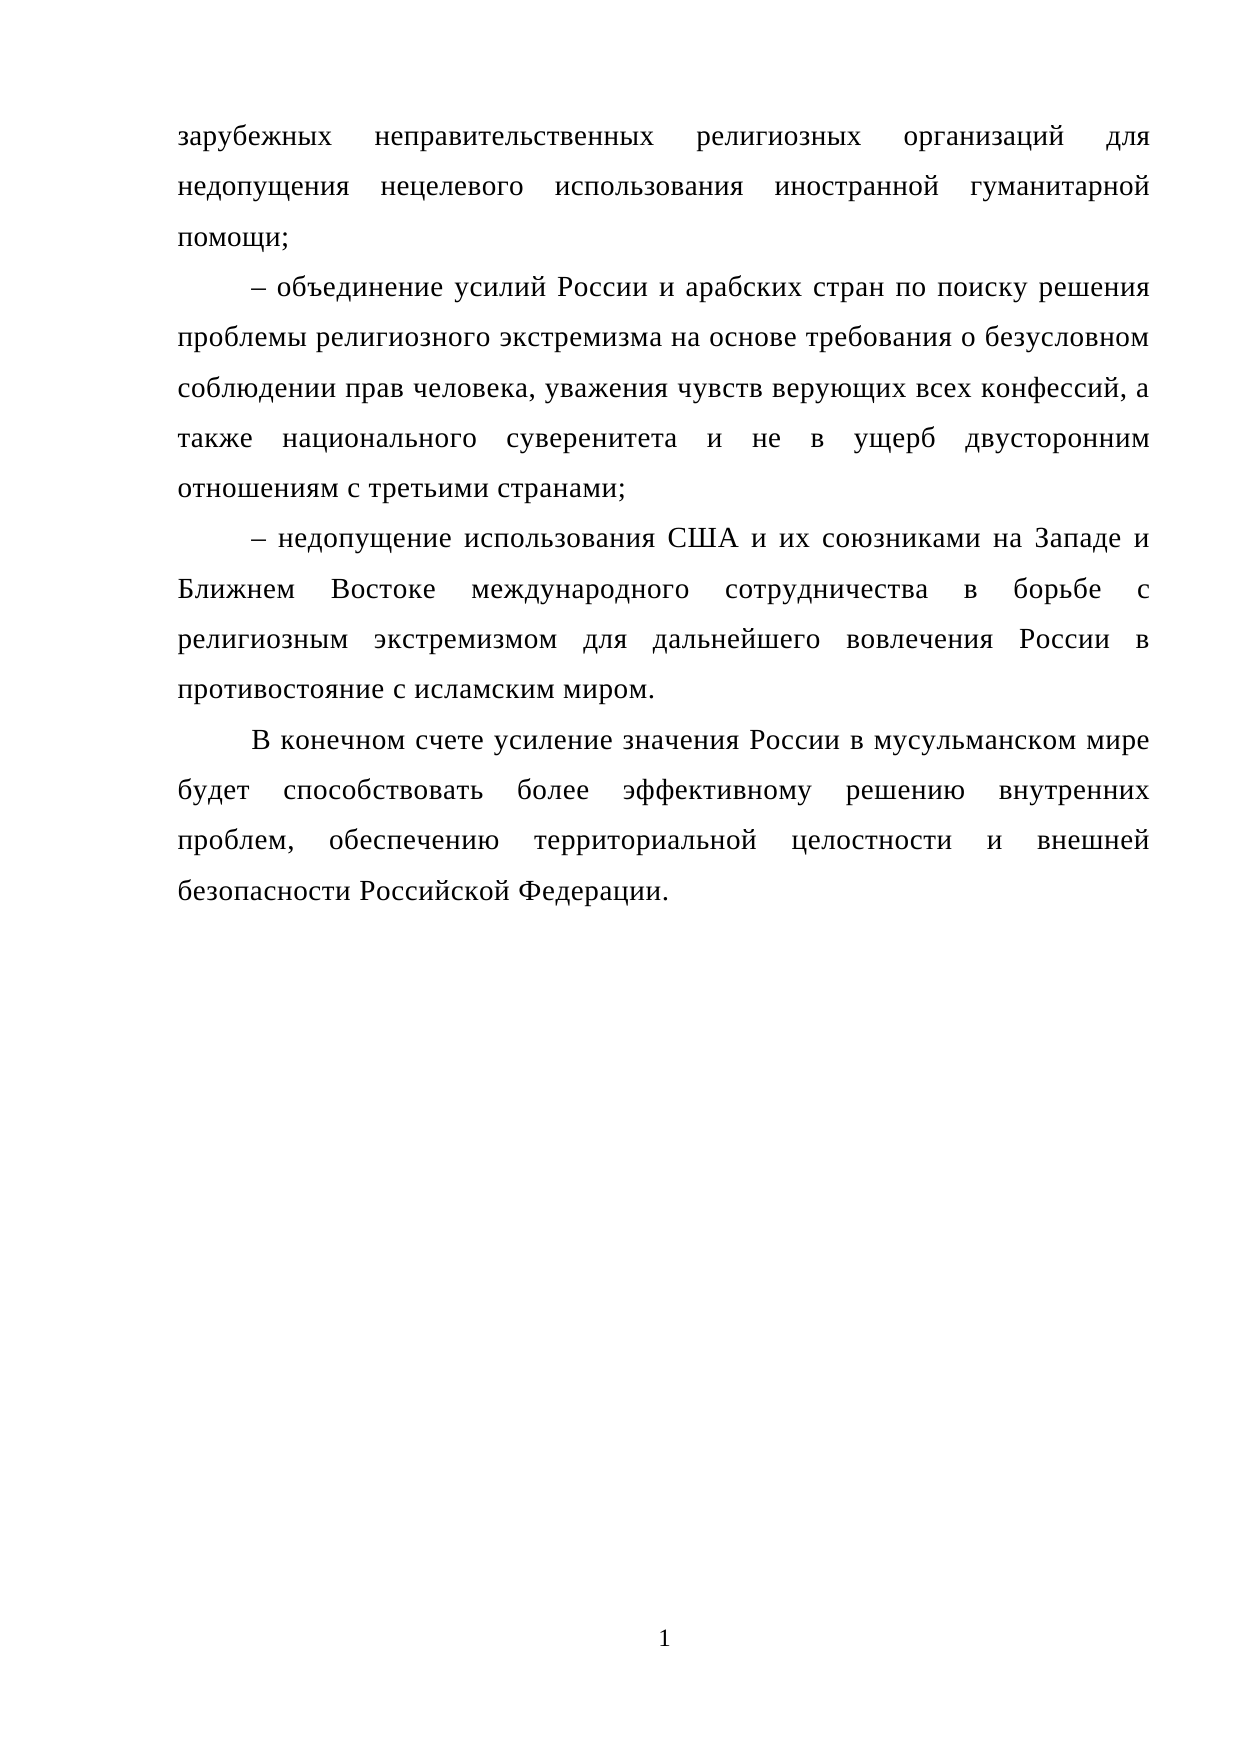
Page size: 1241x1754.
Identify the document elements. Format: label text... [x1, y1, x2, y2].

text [177, 118, 1152, 252]
text – объединение усилий России и арабских стран по поиску решения проблемы религиозного экстремизма на основе требования о безусловном соблюдении прав человека, уважения чувств верующих всех конфессий, а также национального суверенитета и не в ущерб двусторонним отношениям с третьими странами; [177, 269, 1152, 504]
text – недопущение использования США и их союзниками на Западе и Ближнем Востоке международного сотрудничества в борьбе с религиозным экстремизмом для дальнейшего вовлечения России в противостояние с исламским миром. [177, 521, 1152, 705]
text В конечном счете усиление значения России в мусульманском мире будет способствовать более эффективному решению внутренних проблем, обеспечению территориальной целостности и внешней безопасности Российской Федерации. [177, 722, 1152, 906]
